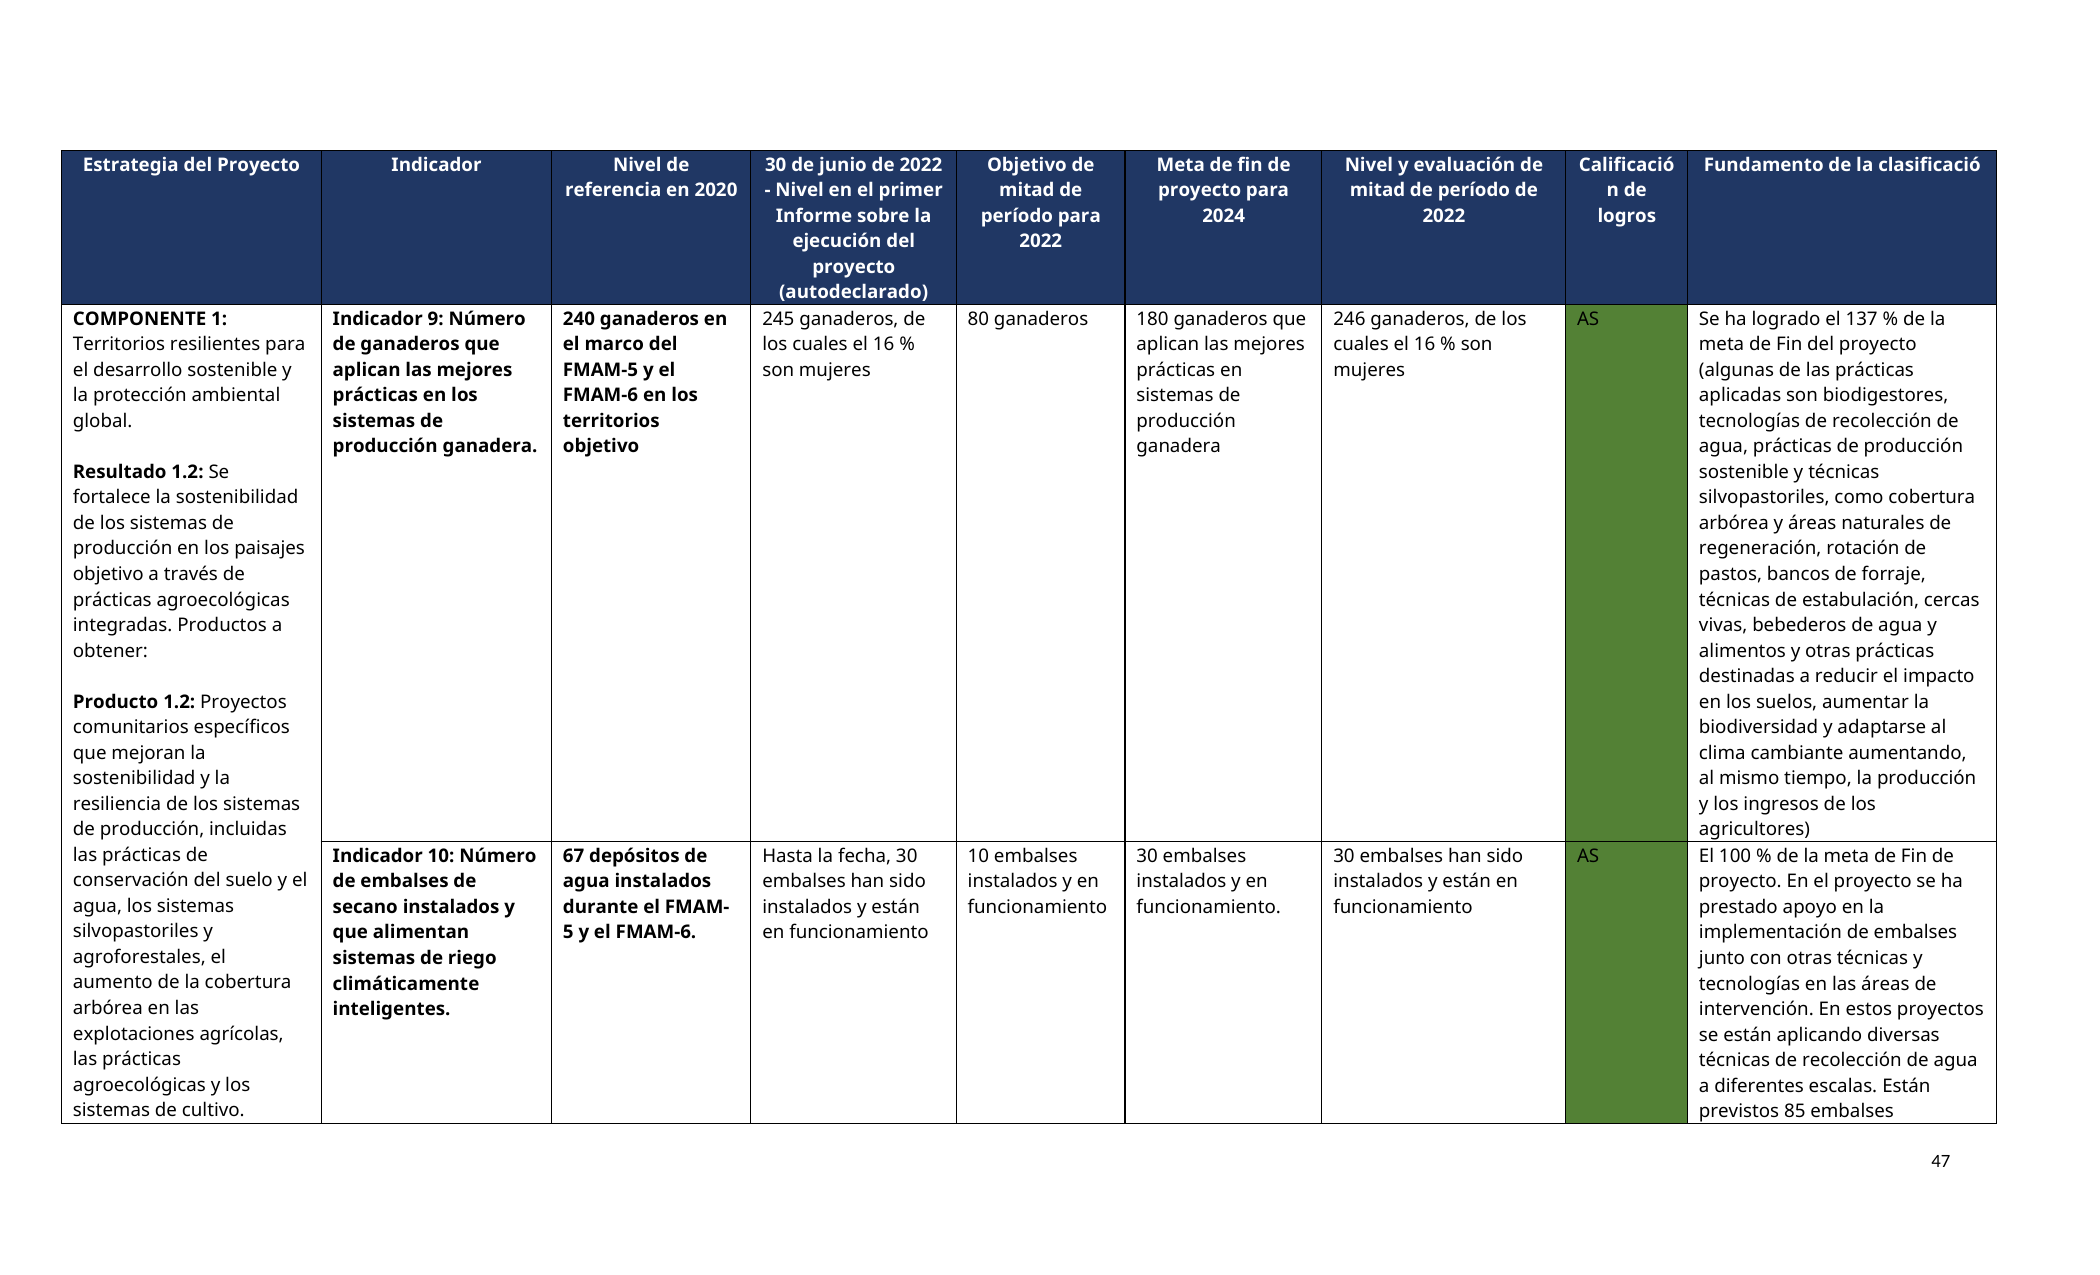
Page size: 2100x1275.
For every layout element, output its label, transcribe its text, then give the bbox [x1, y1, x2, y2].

table_header Meta de fin de proyecto para 2024 [1126, 151, 1321, 304]
table_header Nivel y evaluación de mitad de período de 2022 [1322, 151, 1565, 304]
table_cell 240 ganaderos en el marco del FMAM-5 y el FMAM-6 en los territorios objetivo [552, 305, 750, 841]
table_header Calificación de logros [1566, 151, 1687, 304]
table_cell Se ha logrado el 137 % de la meta de Fin del proyecto (algunas de las prácticas aplicadas son biodigestores, tecnologías de recolección de agua, prácticas de producción sostenible y técnicas silvopastoriles, como cobertura arbórea y áreas naturales de regeneración, rotación de pastos, bancos de forraje, técnicas de estabulación, cercas vivas, bebederos de agua y alimentos y otras prácticas destinadas a reducir el impacto en los suelos, aumentar la biodiversidad y adaptarse al clima cambiante aumentando, al mismo tiempo, la producción y los ingresos de los agricultores) [1688, 305, 1996, 841]
table_cell 10 embalses instalados y en funcionamiento [957, 842, 1124, 1123]
table_cell 30 embalses han sido instalados y están en funcionamiento [1322, 842, 1565, 1123]
table_cell 30 embalses instalados y en funcionamiento. [1126, 842, 1321, 1123]
table_header Fundamento de la clasificació [1688, 151, 1996, 304]
table_cell COMPONENTE 1: Territorios resilientes para el desarrollo sostenible y la protección ambiental global. Resultado 1.2: Se fortalece la sostenibilidad de los sistemas de producción en los paisajes objetivo a través de prácticas agroecológicas integradas. Productos a obtener: Producto 1.2: Proyectos comunitarios específicos que mejoran la sostenibilidad y la resiliencia de los sistemas de producción, incluidas las prácticas de conservación del suelo y el agua, los sistemas silvopastoriles y agroforestales, el aumento de la cobertura arbórea en las explotaciones agrícolas, las prácticas agroecológicas y los sistemas de cultivo. [62, 305, 321, 1123]
table_cell AS [1566, 305, 1687, 841]
table_header Objetivo de mitad de período para 2022 [957, 151, 1124, 304]
table_cell 80 ganaderos [957, 305, 1124, 841]
table_header Estrategia del Proyecto [62, 151, 321, 304]
table_cell AS [1566, 842, 1687, 1123]
table_cell Indicador 10: Número de embalses de secano instalados y que alimentan sistemas de riego climáticamente inteligentes. [322, 842, 551, 1123]
table_cell 67 depósitos de agua instalados durante el FMAM-5 y el FMAM-6. [552, 842, 750, 1123]
table_header Indicador [322, 151, 551, 304]
table_cell Indicador 9: Número de ganaderos que aplican las mejores prácticas en los sistemas de producción ganadera. [322, 305, 551, 841]
table_cell 246 ganaderos, de los cuales el 16 % son mujeres [1322, 305, 1565, 841]
table_header 30 de junio de 2022 - Nivel en el primer Informe sobre la ejecución del proyecto (autodeclarado) [751, 151, 956, 304]
table_cell Hasta la fecha, 30 embalses han sido instalados y están en funcionamiento [751, 842, 956, 1123]
table_cell 245 ganaderos, de los cuales el 16 % son mujeres [751, 305, 956, 841]
table_header Nivel de referencia en 2020 [552, 151, 750, 304]
table_cell 180 ganaderos que aplican las mejores prácticas en sistemas de producción ganadera [1126, 305, 1321, 841]
